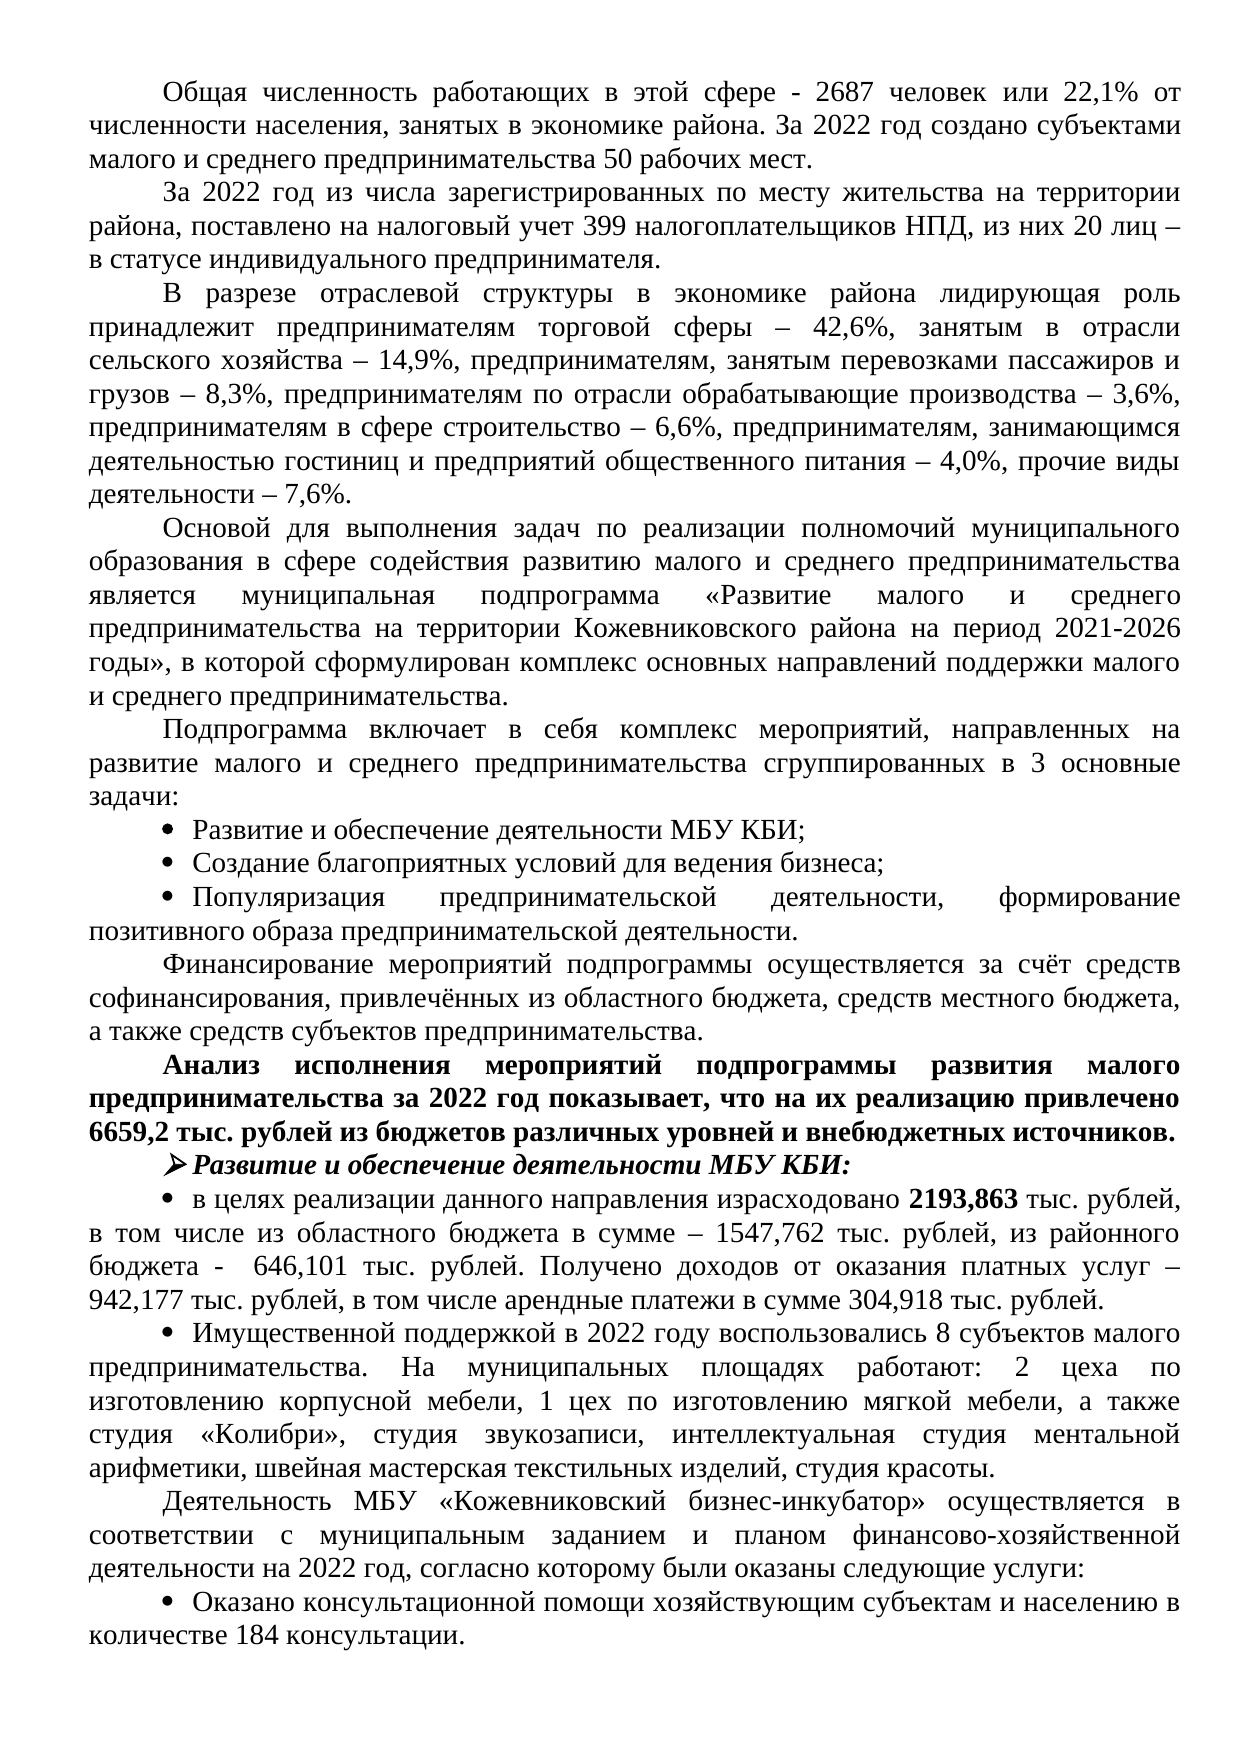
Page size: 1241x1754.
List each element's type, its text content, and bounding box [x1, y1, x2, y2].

list Развитие и обеспечение деятельности МБУ КБИ: [89, 1147, 1181, 1181]
text Анализ исполнения мероприятий подпрограммы развития малого предпринимательства за 2022 год показывает, что на их реализацию привлечено 6659,2 тыс. рублей из бюджетов различных уровней и внебюджетных источников. [89, 1047, 1181, 1147]
list в целях реализации данного направления израсходовано 2193,863 тыс. рублей, в том числе из областного бюджета в сумме – 1547,762 тыс. рублей, из районного бюджета - 646,101 тыс. рублей. Получено доходов от оказания платных услуг – 942,177 тыс. рублей, в том числе арендные платежи в сумме 304,918 тыс. рублей. [89, 1181, 1181, 1315]
text В разрезе отраслевой структуры в экономике района лидирующая роль принадлежит предпринимателям торговой сферы – 42,6%, занятым в отрасли сельского хозяйства – 14,9%, предпринимателям, занятым перевозками пассажиров и грузов – 8,3%, предпринимателям по отрасли обрабатывающие производства – 3,6%, предпринимателям в сфере строительство – 6,6%, предпринимателям, занимающимся деятельностью гостиниц и предприятий общественного питания – 4,0%, прочие виды деятельности – 7,6%. [89, 275, 1181, 510]
list Популяризация предпринимательской деятельности, формирование позитивного образа предпринимательской деятельности. [89, 879, 1181, 946]
list Имущественной поддержкой в 2022 году воспользовались 8 субъектов малого предпринимательства. На муниципальных площадях работают: 2 цеха по изготовлению корпусной мебели, 1 цех по изготовлению мягкой мебели, а также студия «Колибри», студия звукозаписи, интеллектуальная студия ментальной арифметики, швейная мастерская текстильных изделий, студия красоты. [89, 1315, 1181, 1483]
text Финансирование мероприятий подпрограммы осуществляется за счёт средств софинансирования, привлечённых из областного бюджета, средств местного бюджета, а также средств субъектов предпринимательства. [89, 946, 1181, 1047]
list Оказано консультационной помощи хозяйствующим субъектам и населению в количестве 184 консультации. [89, 1584, 1181, 1651]
list Создание благоприятных условий для ведения бизнеса; [89, 845, 1181, 879]
text Основой для выполнения задач по реализации полномочий муниципального образования в сфере содействия развитию малого и среднего предпринимательства является муниципальная подпрограмма «Развитие малого и среднего предпринимательства на территории Кожевниковского района на период 2021-2026 годы», в которой сформулирован комплекс основных направлений поддержки малого и среднего предпринимательства. [89, 510, 1181, 711]
text За 2022 год из числа зарегистрированных по месту жительства на территории района, поставлено на налоговый учет 399 налогоплательщиков НПД, из них 20 лиц – в статусе индивидуального предпринимателя. [89, 174, 1181, 275]
list Развитие и обеспечение деятельности МБУ КБИ; [89, 812, 1181, 845]
text Деятельность МБУ «Кожевниковский бизнес-инкубатор» осуществляется в соответствии с муниципальным заданием и планом финансово-хозяйственной деятельности на 2022 год, согласно которому были оказаны следующие услуги: [89, 1483, 1181, 1584]
text Подпрограмма включает в себя комплекс мероприятий, направленных на развитие малого и среднего предпринимательства сгруппированных в 3 основные задачи: [89, 711, 1181, 812]
text Общая численность работающих в этой сфере - 2687 человек или 22,1% от численности населения, занятых в экономике района. За 2022 год создано субъектами малого и среднего предпринимательства 50 рабочих мест. [89, 74, 1181, 174]
